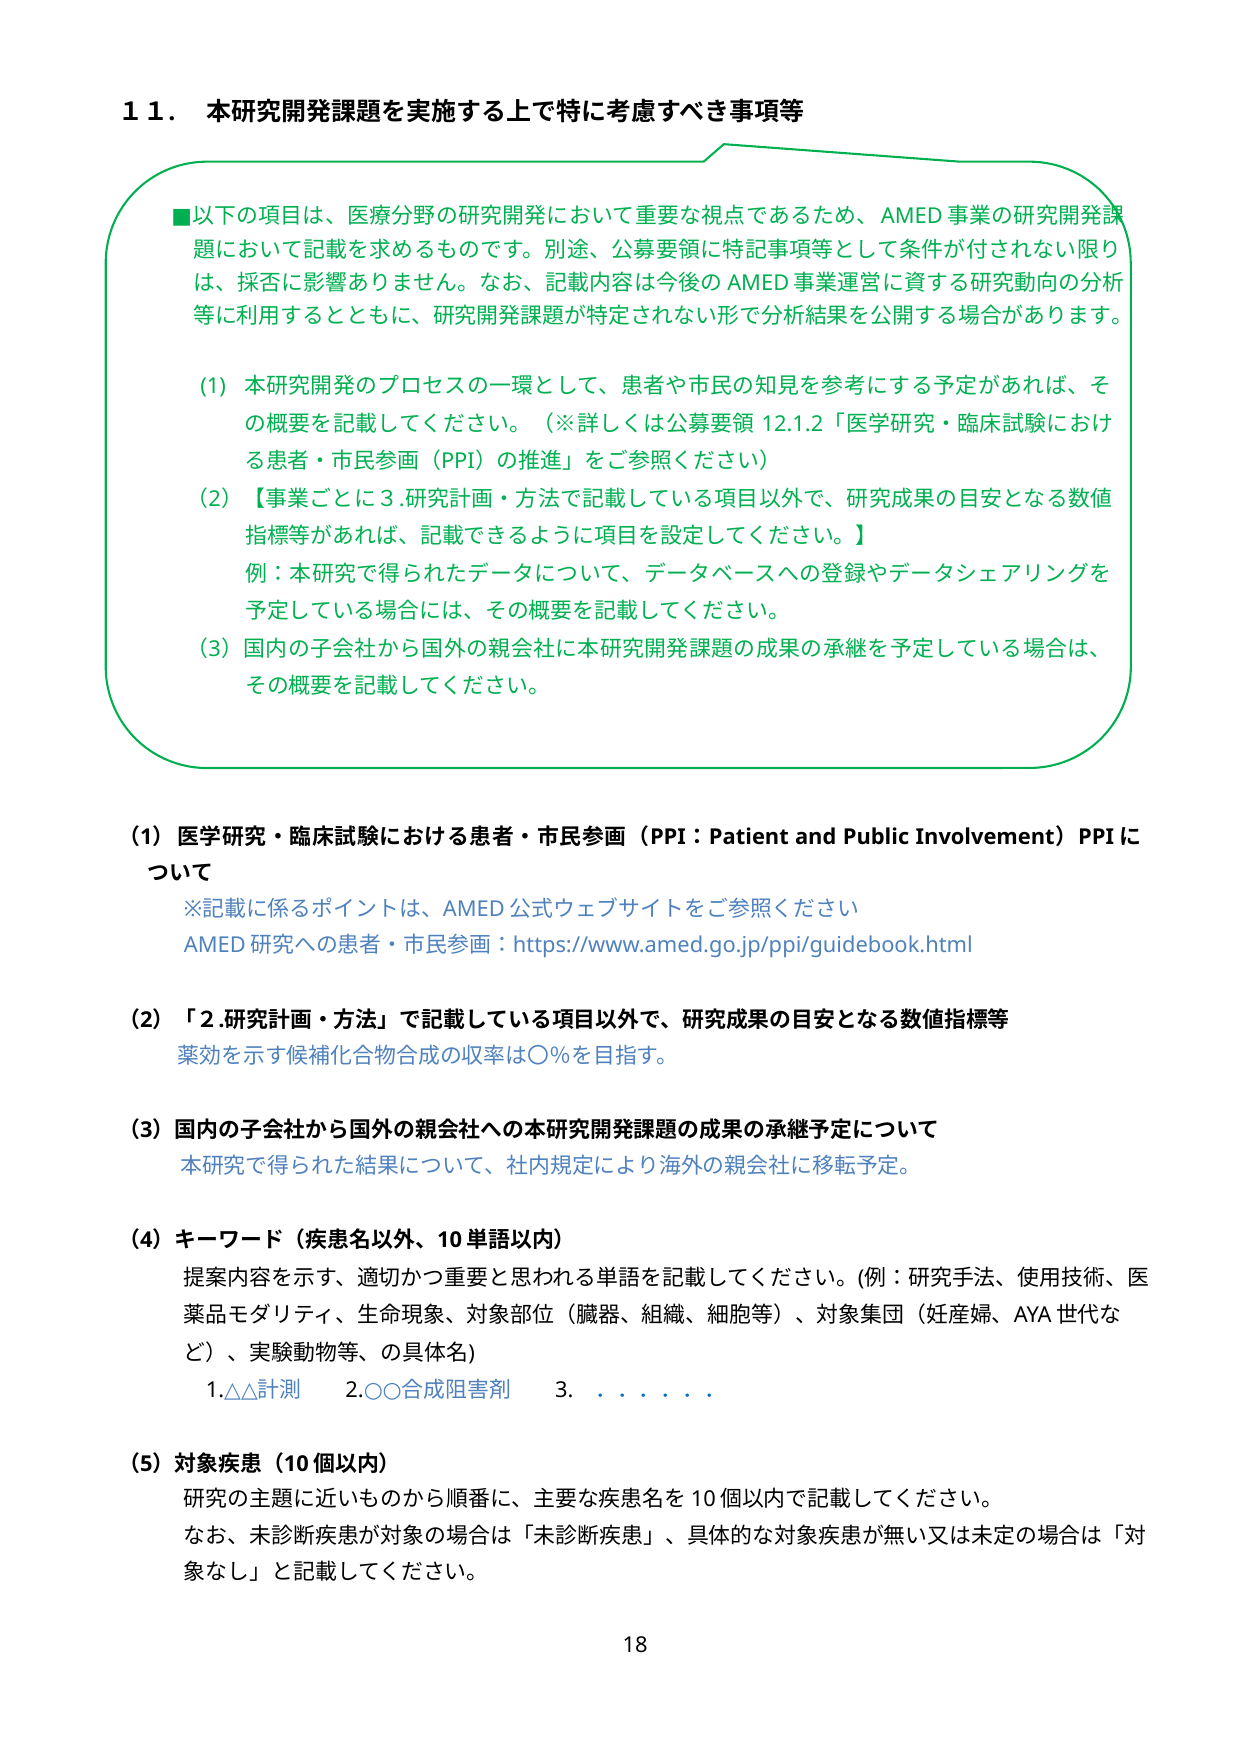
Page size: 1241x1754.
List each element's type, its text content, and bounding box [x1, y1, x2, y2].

subtitle （5）対象疾患（10個以内） [118, 1442, 1152, 1479]
subtitle １１. 本研究開発課題を実施する上で特に考慮すべき事項等 [118, 90, 1152, 128]
text 薬効を示す候補化合物合成の収率は〇％を目指す。 [177, 1035, 1141, 1072]
text 研究の主題に近いものから順番に、主要な疾患名を10個以内で記載してください。 [184, 1479, 1152, 1515]
subtitle （2）「２.研究計画・方法」で記載している項目以外で、研究成果の目安となる数値指標等 [118, 998, 1152, 1035]
subtitle （4）キーワード（疾患名以外、10単語以内） [118, 1218, 1152, 1255]
text 提案内容を示す、適切かつ重要と思われる単語を記載してください。(例：研究手法、使用技術、医薬品モダリティ、生命現象、対象部位（臓器、組織、細胞等）、対象集団（妊産婦、AYA世代など）、実験動物等、の具体名) [184, 1255, 1152, 1368]
list 医学研究・臨床試験における患者・市民参画（PPI：Patient and Public Involvement）PPIについて [118, 817, 1141, 889]
text 本研究で得られた結果について、社内規定により海外の親会社に移転予定。 [118, 1145, 1141, 1182]
text なお、未診断疾患が対象の場合は「未診断疾患」、具体的な対象疾患が無い又は未定の場合は「対象なし」と記載してください。 [184, 1515, 1152, 1588]
text 1.△△計測 2.○○合成阻害剤 3. ．．．．．． [184, 1368, 1152, 1405]
text AMED研究への患者・市民参画：https://www.amed.go.jp/ppi/guidebook.html [118, 925, 1141, 962]
text ※記載に係るポイントは、AMED公式ウェブサイトをご参照ください [118, 889, 1141, 925]
subtitle （3）国内の子会社から国外の親会社への本研究開発課題の成果の承継予定について [118, 1108, 1152, 1145]
